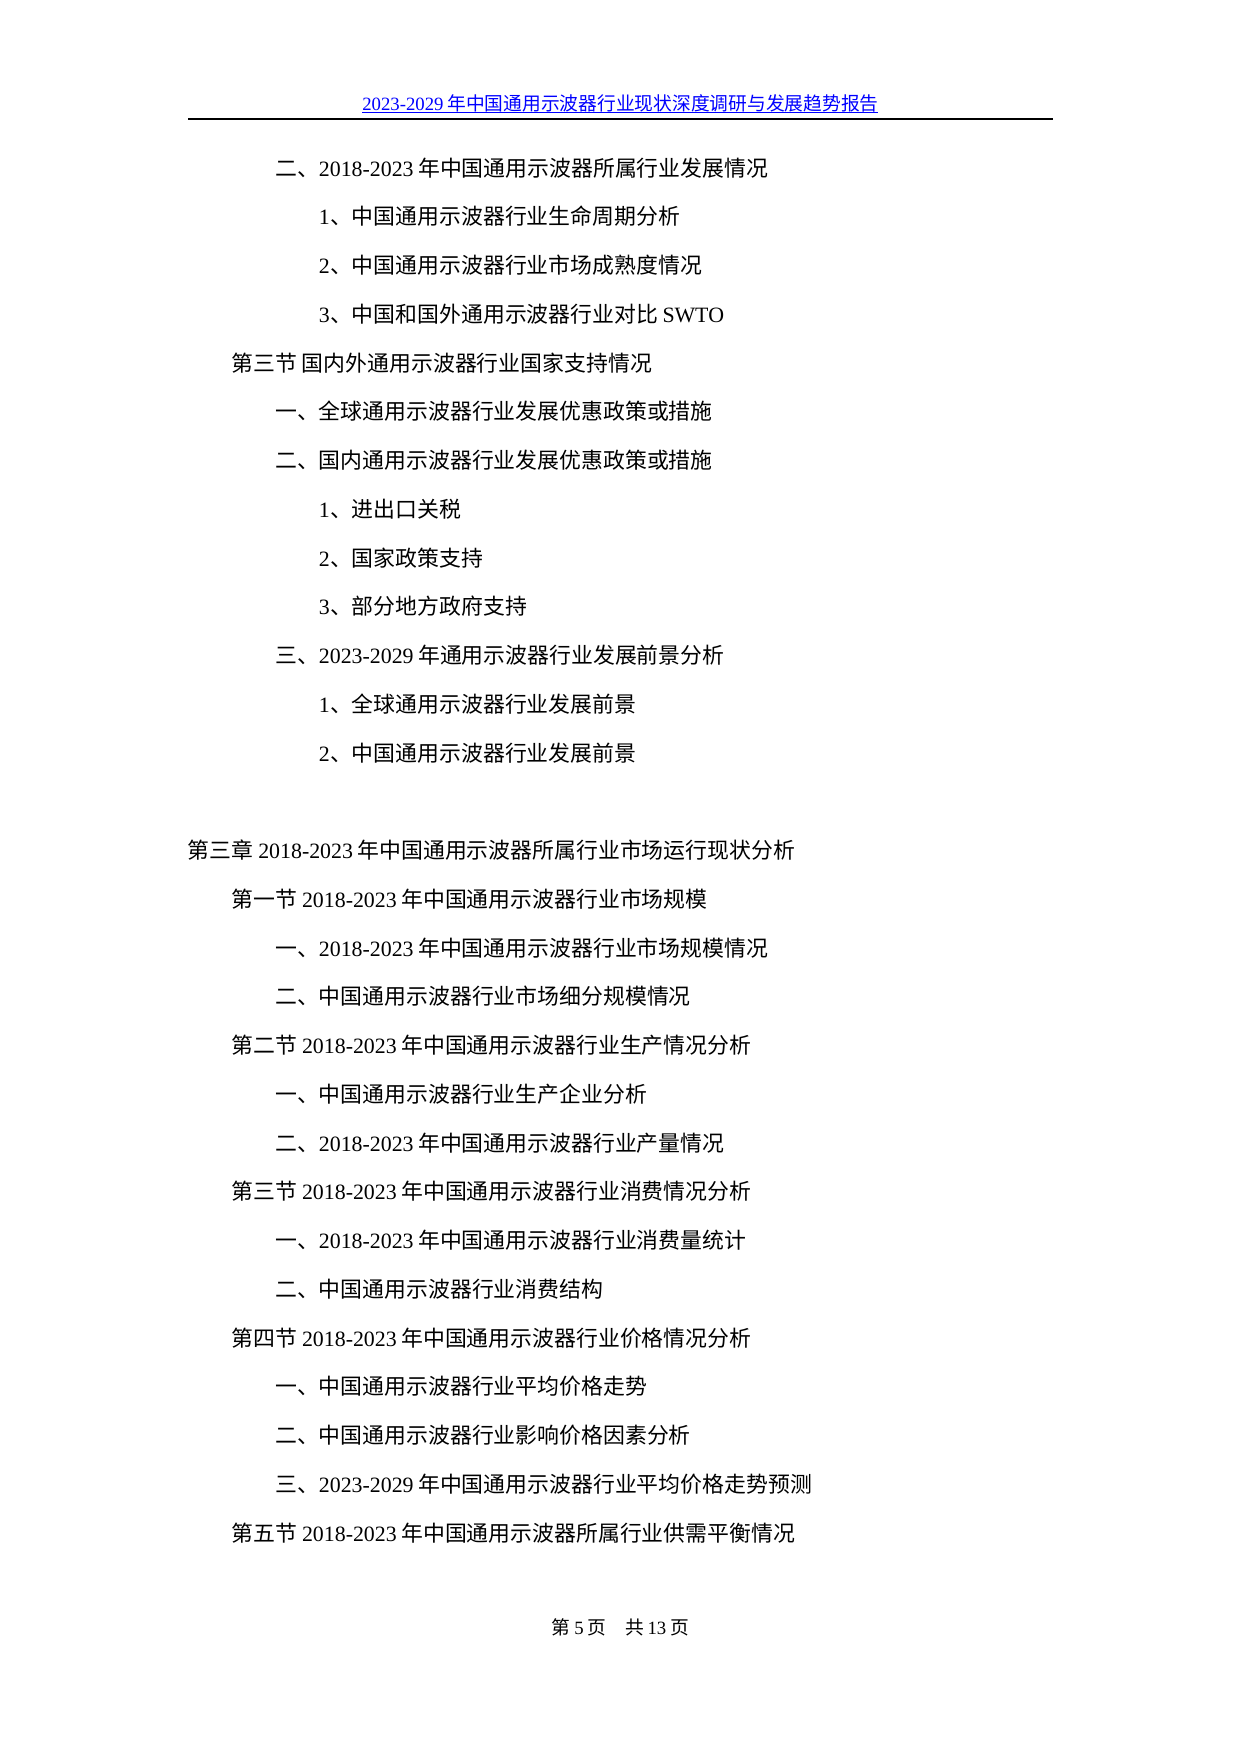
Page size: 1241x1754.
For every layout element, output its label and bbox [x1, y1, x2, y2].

text [187, 150, 1053, 1548]
